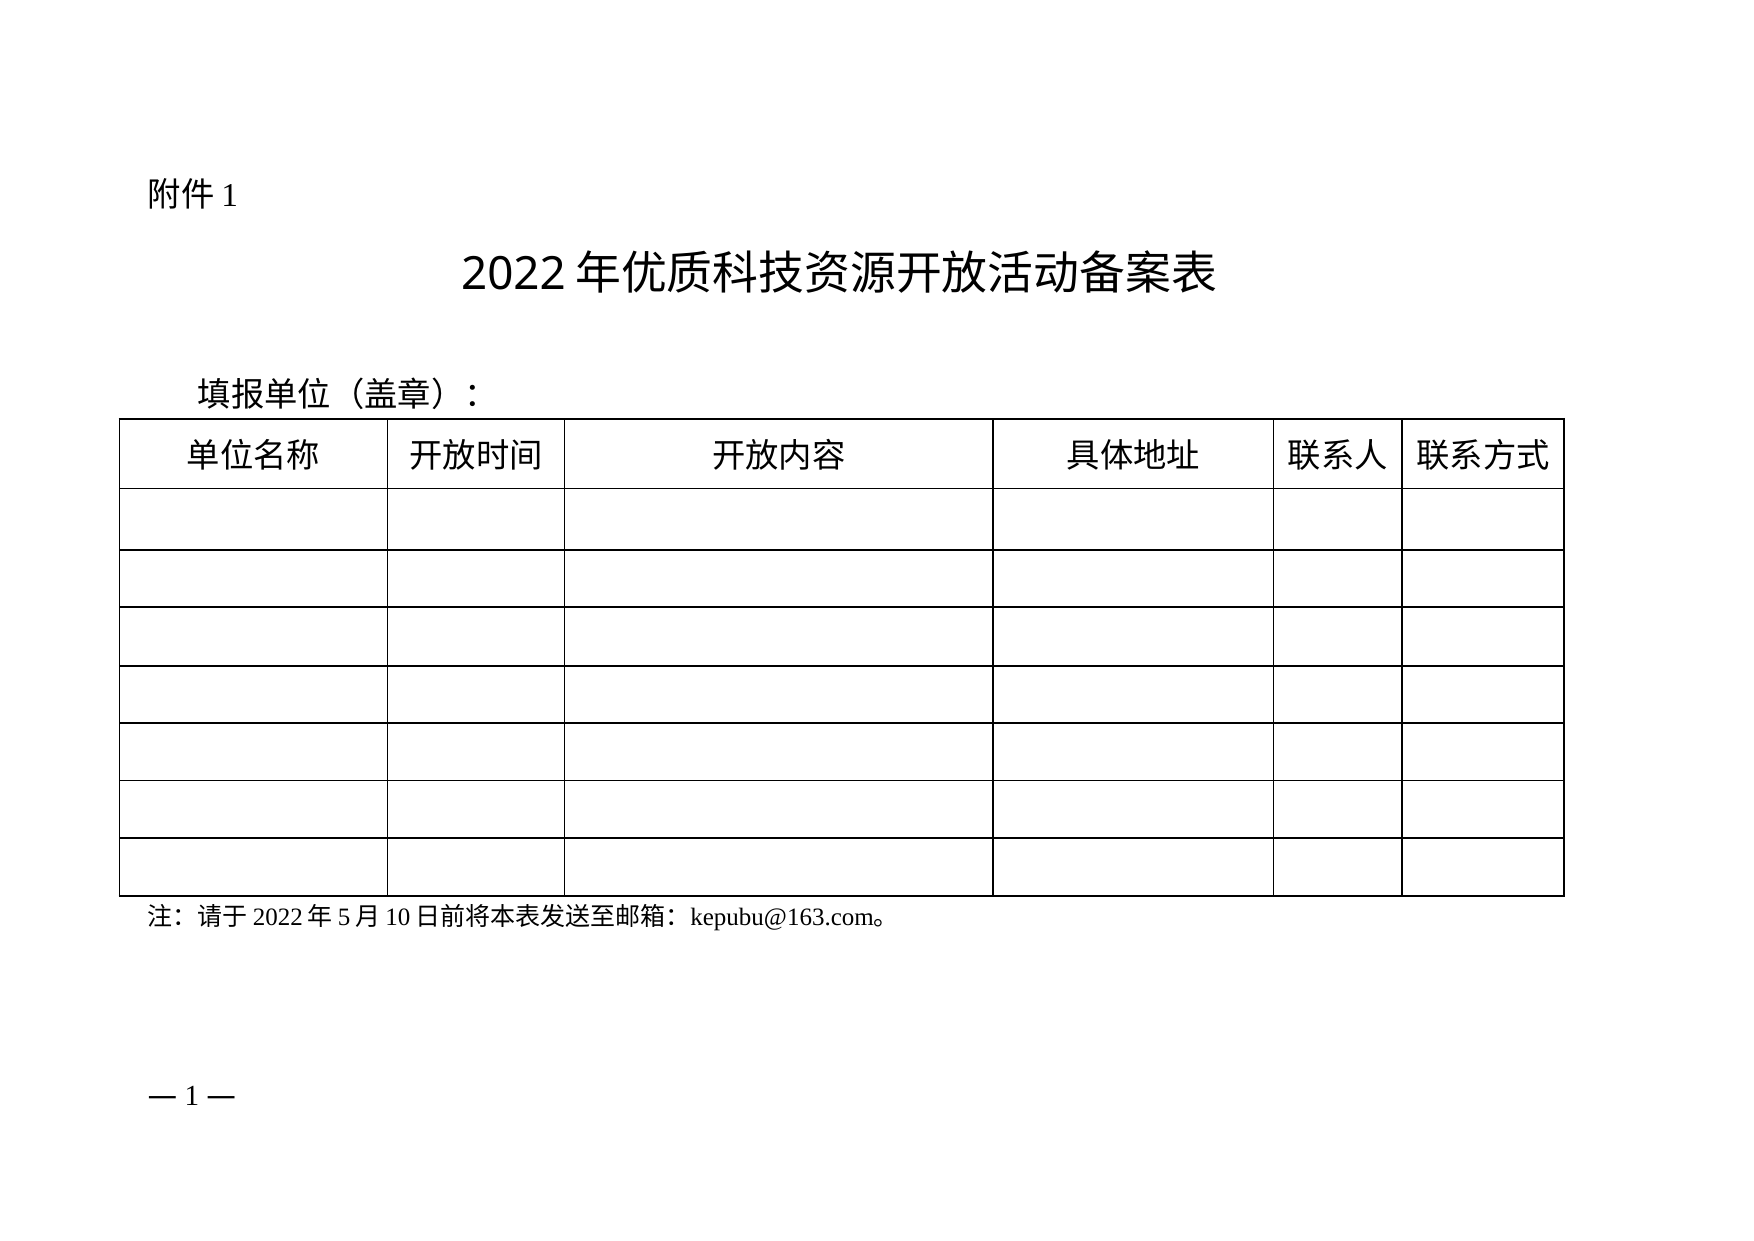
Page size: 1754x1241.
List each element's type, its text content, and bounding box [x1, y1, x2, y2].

table_cell [388, 489, 564, 549]
table_cell [565, 724, 992, 780]
table_cell [120, 608, 387, 665]
table_cell [1274, 839, 1401, 895]
table_cell [388, 608, 564, 665]
table_cell [1403, 724, 1563, 780]
table_cell [1403, 551, 1563, 606]
text 附件1 [148, 159, 1530, 218]
table_cell [388, 724, 564, 780]
table_cell [120, 667, 387, 722]
table_header 开放内容 [565, 420, 992, 487]
table_cell [994, 551, 1273, 606]
text 2022年优质科技资源开放活动备案表 [148, 243, 1530, 301]
table_header 联系人 [1274, 420, 1401, 487]
table_cell [120, 781, 387, 837]
text 填报单位（盖章）： [148, 359, 1530, 418]
table_cell [120, 724, 387, 780]
table_cell [994, 781, 1273, 837]
table_cell [1274, 667, 1401, 722]
table_cell [120, 839, 387, 895]
table_cell [388, 781, 564, 837]
table_cell [1274, 608, 1401, 665]
table_cell [565, 608, 992, 665]
table_cell [994, 608, 1273, 665]
table_cell [120, 551, 387, 606]
table_cell [994, 724, 1273, 780]
table_header 具体地址 [994, 420, 1273, 487]
table_cell [565, 551, 992, 606]
table_cell [565, 781, 992, 837]
table_cell [1403, 781, 1563, 837]
table_header 联系方式 [1403, 420, 1563, 487]
table_cell [994, 839, 1273, 895]
table_cell [565, 667, 992, 722]
table_cell [1403, 608, 1563, 665]
table_header 开放时间 [388, 420, 564, 487]
table_cell [1274, 781, 1401, 837]
table_cell [1403, 667, 1563, 722]
table_cell [1274, 724, 1401, 780]
table_cell [120, 489, 387, 549]
table_cell [994, 489, 1273, 549]
table_cell [1403, 839, 1563, 895]
table_cell [1274, 489, 1401, 549]
table_cell [1274, 551, 1401, 606]
table_cell [994, 667, 1273, 722]
table_cell [388, 667, 564, 722]
table_cell [565, 489, 992, 549]
table_cell [388, 839, 564, 895]
table_header 单位名称 [120, 420, 387, 487]
table_cell [1403, 489, 1563, 549]
text 注：请于2022年5月10日前将本表发送至邮箱：kepubu@163.com。 [148, 897, 1535, 933]
table_cell [388, 551, 564, 606]
table_cell [565, 839, 992, 895]
